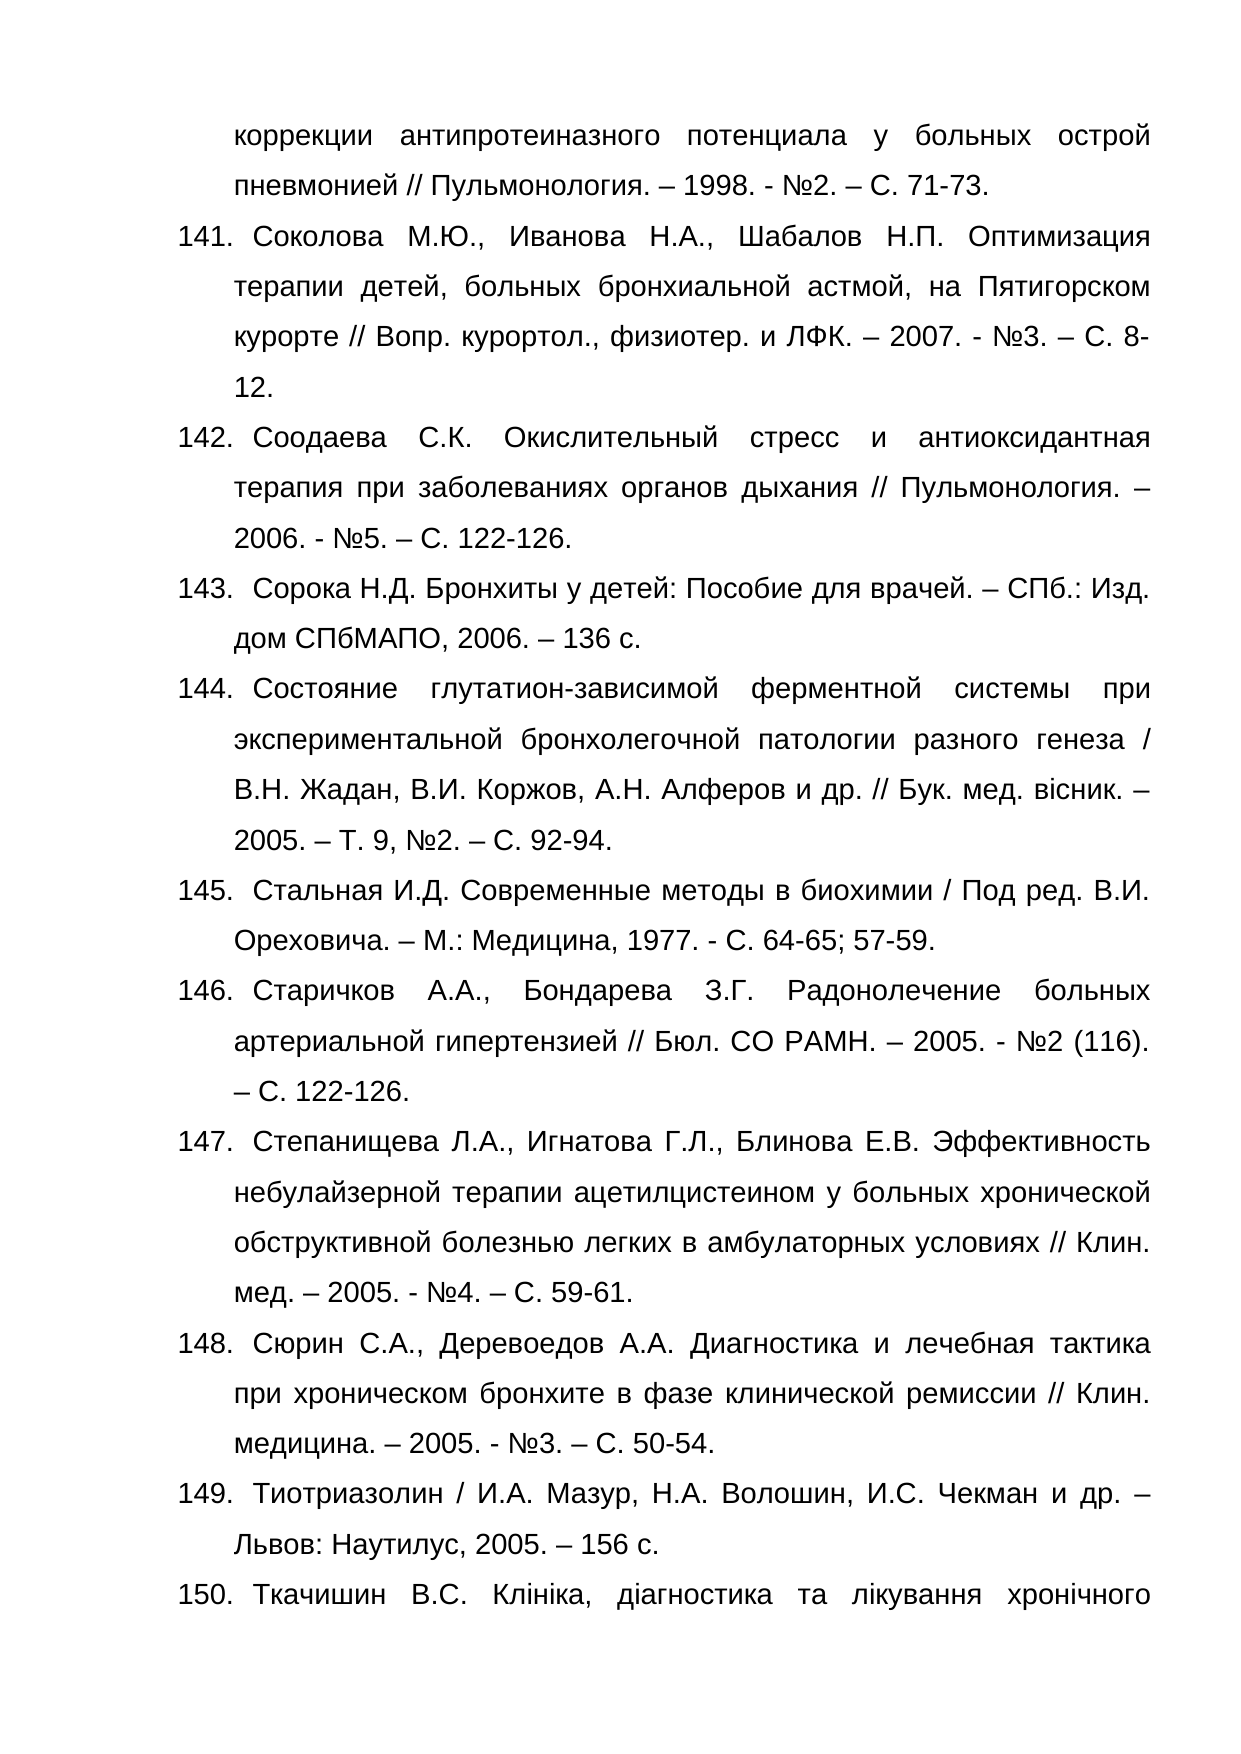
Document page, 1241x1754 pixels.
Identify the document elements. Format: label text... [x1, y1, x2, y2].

list Состояние глутатион-зависимой ферментной системы при экспериментальной бронхолегочной патологии разного генеза / В.Н. Жадан, В.И. Коржов, А.Н. Алферов и др. // Бук. мед. вісник. – 2005. – Т. 9, №2. – С. 92-94. [177, 672, 1152, 856]
list Тиотриазолин / И.А. Мазур, Н.А. Волошин, И.С. Чекман и др. – Львов: Наутилус, 2005. – 156 с. [177, 1477, 1152, 1560]
list Сюрин C.А., Деревоедов А.А. Диагностика и лечебная тактика при хроническом бронхите в фазе клинической ремиссии // Клин. медицина. – 2005. - №3. – С. 50-54. [177, 1326, 1152, 1460]
list Соколова М.Ю., Иванова Н.А., Шабалов Н.П. Оптимизация терапии детей, больных бронхиальной астмой, на Пятигорском курорте // Вопр. курортол., физиотер. и ЛФК. – 2007. - №3. – С. 8-12. [177, 219, 1152, 403]
list Соодаева С.К. Окислительный стресс и антиоксидантная терапия при заболеваниях органов дыхания // Пульмонология. – 2006. - №5. – С. 122-126. [177, 420, 1152, 554]
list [177, 118, 1152, 202]
list Сорока Н.Д. Бронхиты у детей: Пособие для врачей. – СПб.: Изд. дом СПбМАПО, 2006. – 136 с. [177, 571, 1152, 655]
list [177, 1577, 1152, 1611]
list Степанищева Л.А., Игнатова Г.Л., Блинова Е.В. Эффективность небулайзерной терапии ацетилцистеином у больных хронической обструктивной болезнью легких в амбулаторных условиях // Клин. мед. – 2005. - №4. – С. 59-61. [177, 1124, 1152, 1309]
list Старичков А.А., Бондарева З.Г. Радонолечение больных артериальной гипертензией // Бюл. СО РАМН. – 2005. - №2 (116). – С. 122-126. [177, 973, 1152, 1108]
list Стальная И.Д. Современные методы в биохимии / Под ред. В.И. Ореховича. – М.: Медицина, 1977. - С. 64-65; 57-59. [177, 873, 1152, 957]
